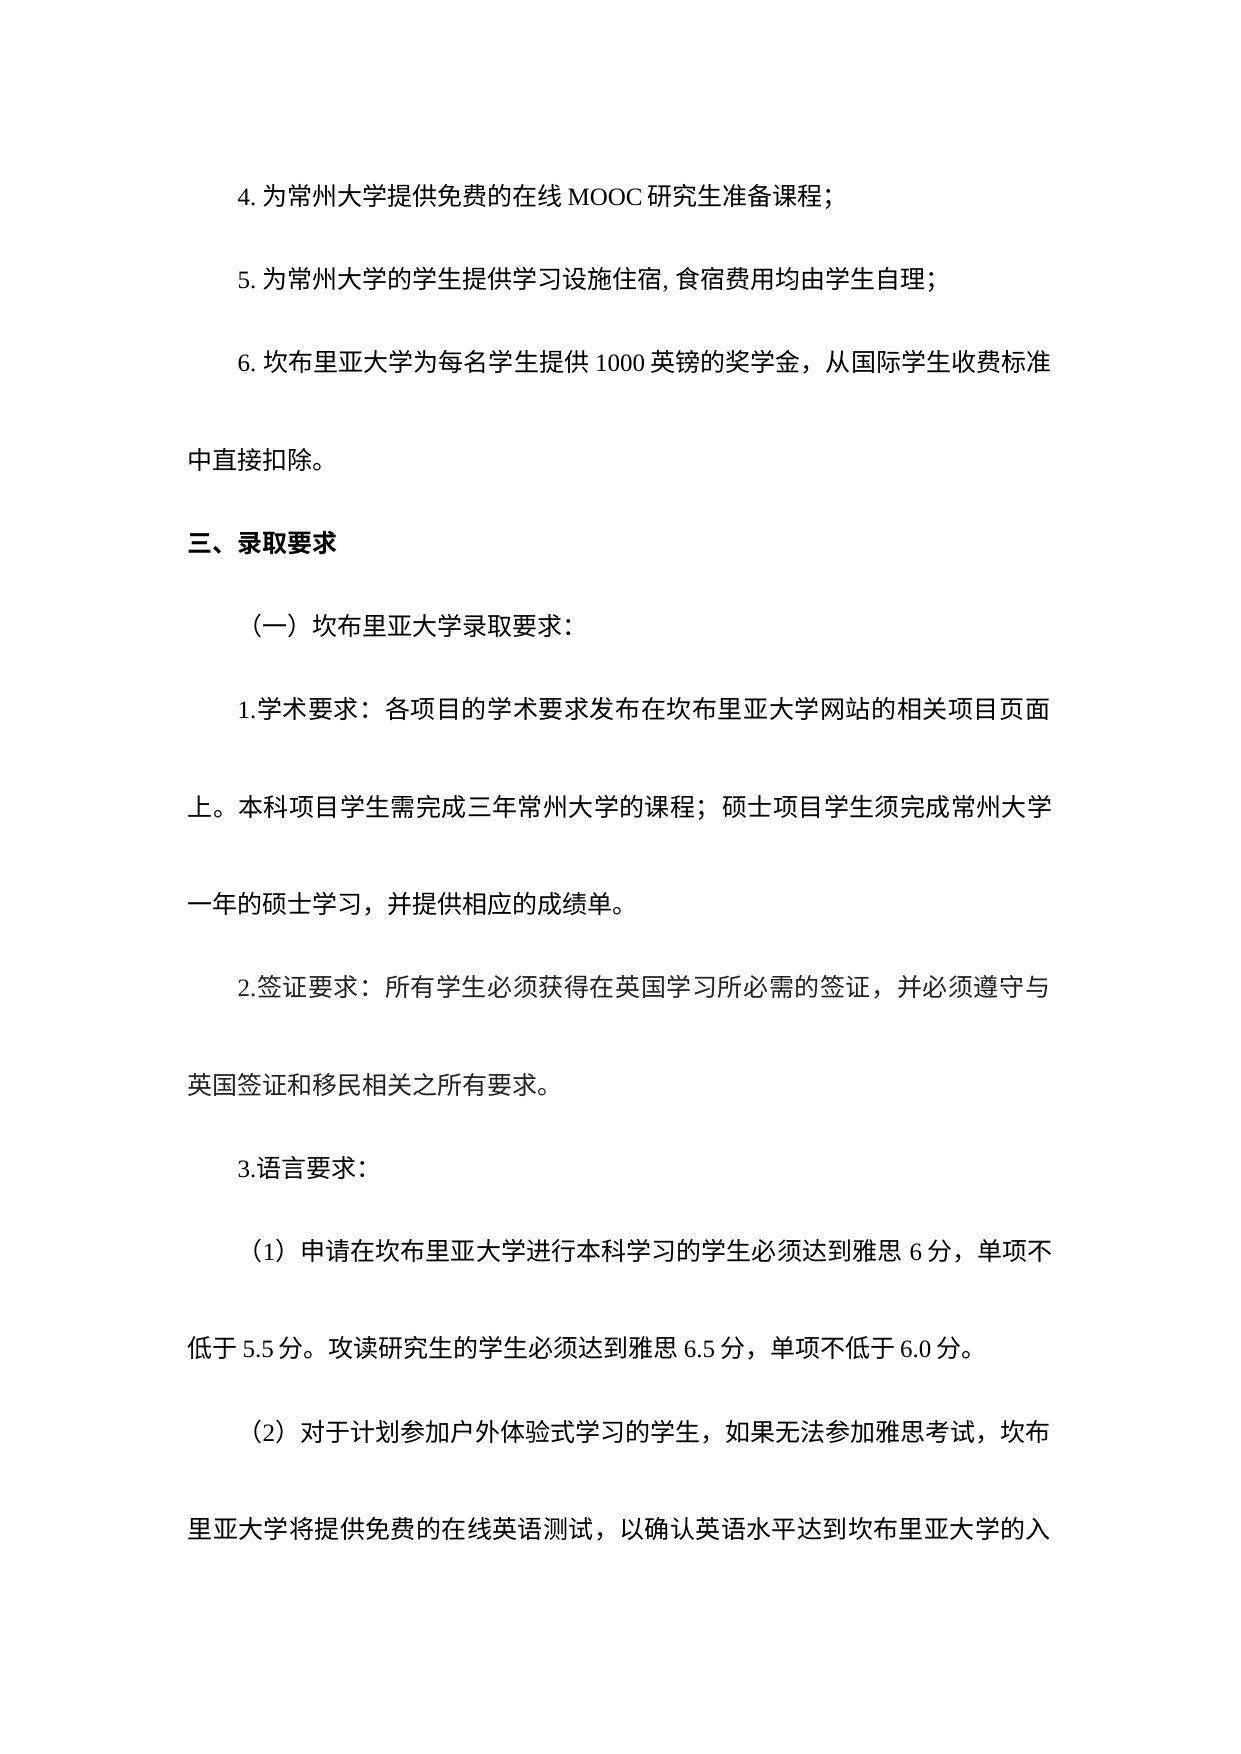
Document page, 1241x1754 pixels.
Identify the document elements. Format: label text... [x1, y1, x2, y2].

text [187, 1398, 1053, 1560]
text 5. 为常州大学的学生提供学习设施住宿, 食宿费用均由学生自理； [187, 245, 1053, 310]
text （一）坎布里亚大学录取要求： [187, 592, 1053, 657]
text （1）申请在坎布里亚大学进行本科学习的学生必须达到雅思6分，单项不低于5.5分。攻读研究生的学生必须达到雅思6.5分，单项不低于6.0分。 [187, 1217, 1053, 1379]
text 2.签证要求：所有学生必须获得在英国学习所必需的签证，并必须遵守与英国签证和移民相关之所有要求。 [187, 953, 1053, 1116]
text 3.语言要求： [187, 1134, 1053, 1199]
text 1.学术要求：各项目的学术要求发布在坎布里亚大学网站的相关项目页面上。本科项目学生需完成三年常州大学的课程；硕士项目学生须完成常州大学一年的硕士学习，并提供相应的成绩单。 [187, 675, 1053, 935]
text 4. 为常州大学提供免费的在线MOOC研究生准备课程； [187, 162, 1053, 227]
text 三、录取要求 [187, 509, 1053, 574]
text 6. 坎布里亚大学为每名学生提供1000英镑的奖学金，从国际学生收费标准中直接扣除。 [187, 328, 1053, 491]
